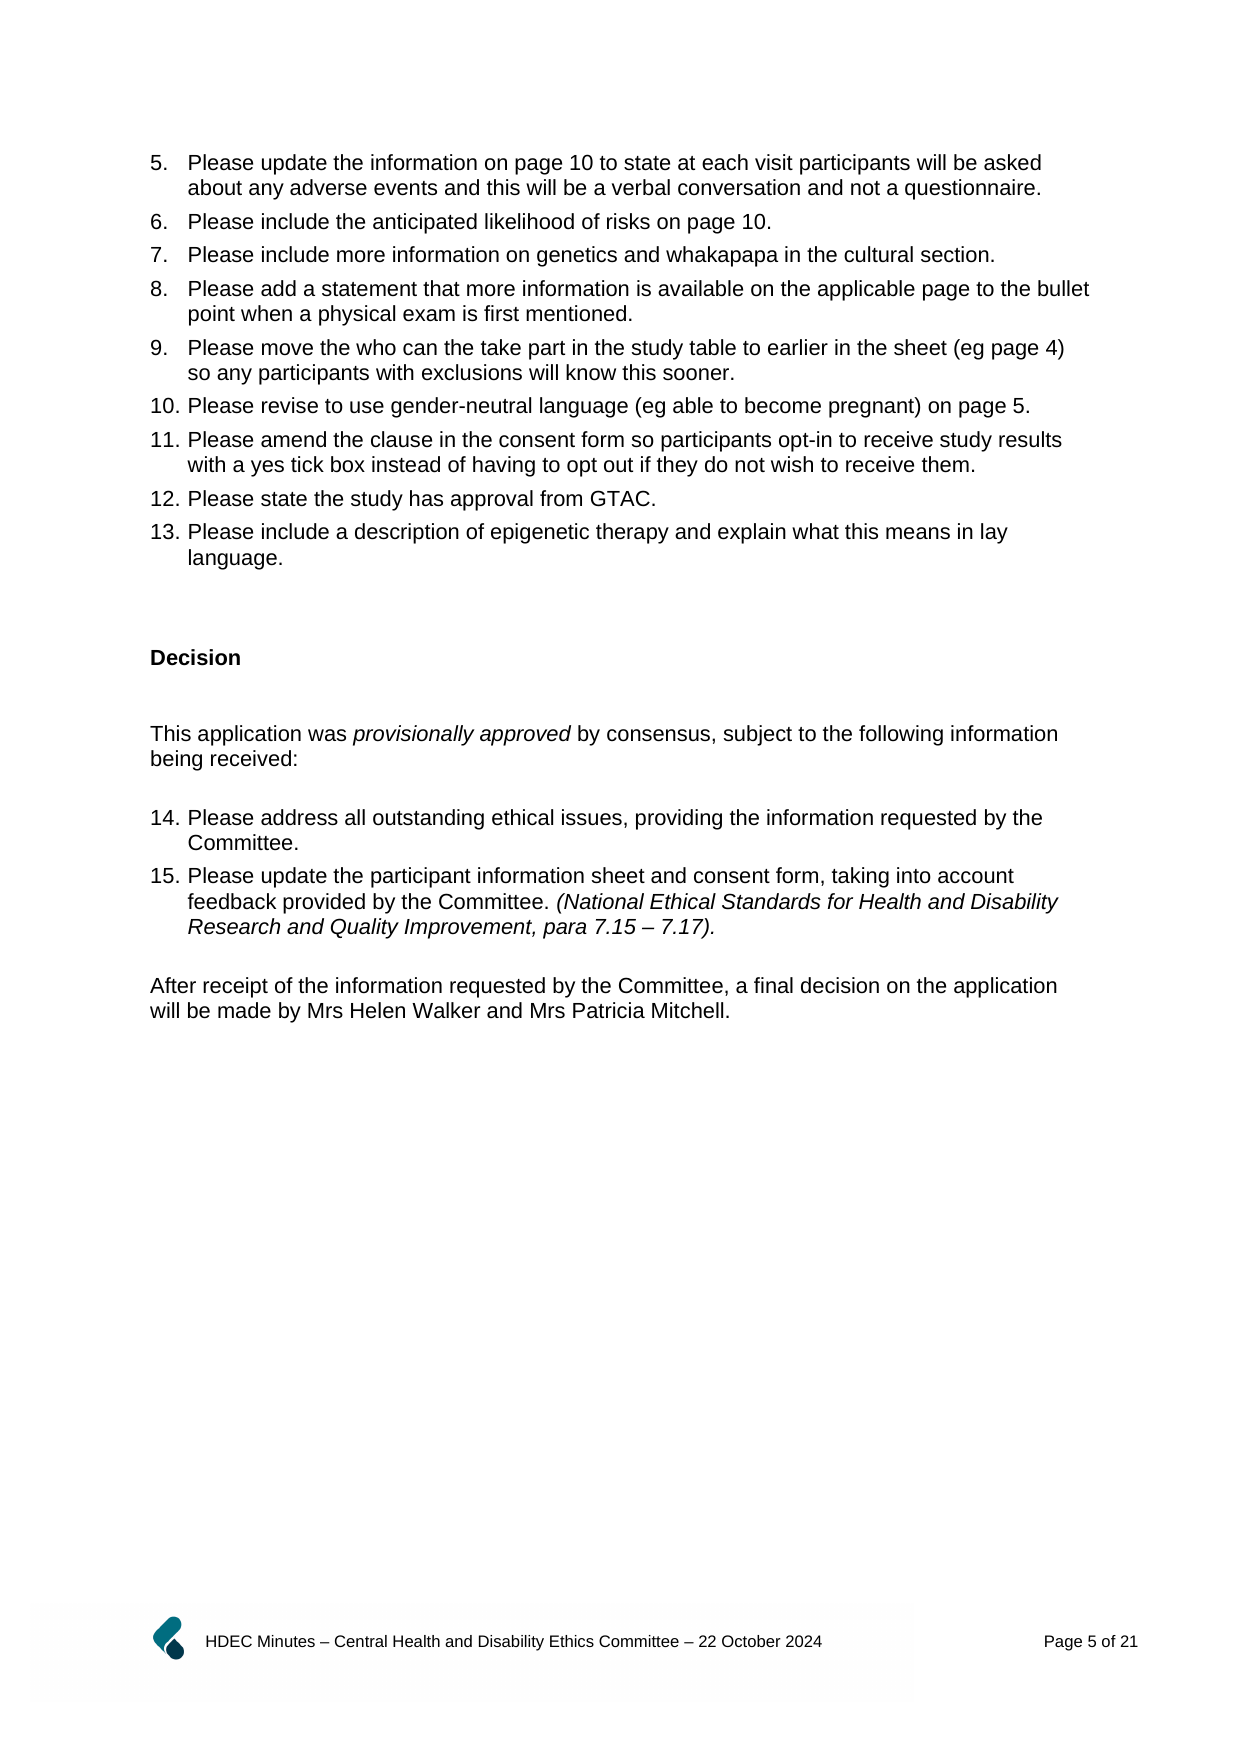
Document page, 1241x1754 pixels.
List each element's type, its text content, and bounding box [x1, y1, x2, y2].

text Decision [150, 645, 1090, 670]
list Please add a statement that more information is available on the applicable page to the bullet point when a physical exam is first mentioned. [150, 276, 1090, 326]
list Please state the study has approval from GTAC. [150, 486, 1090, 511]
list Please move the who can the take part in the study table to earlier in the sheet (eg page 4) so any participants with exclusions will know this sooner. [150, 334, 1090, 385]
text This application was provisionally approved by consensus, subject to the following information being received: [150, 721, 1090, 771]
list Please revise to use gender-neutral language (eg able to become pregnant) on page 5. [150, 393, 1090, 418]
list Please include more information on genetics and whakapapa in the cultural section. [150, 242, 1090, 267]
list Please include a description of epigenetic therapy and explain what this means in lay language. [150, 519, 1090, 569]
list Please update the information on page 10 to state at each visit participants will be asked about any adverse events and this will be a verbal conversation and not a questionnaire. [150, 150, 1090, 200]
list Please update the participant information sheet and consent form, taking into account feedback provided by the Committee. (National Ethical Standards for Health and Disability Research and Quality Improvement, para 7.15 – 7.17). [150, 863, 1090, 939]
text After receipt of the information requested by the Committee, a final decision on the application will be made by Mrs Helen Walker and Mrs Patricia Mitchell. [150, 972, 1090, 1023]
picture [30, 1603, 915, 1702]
list Please amend the clause in the consent form so participants opt-in to receive study results with a yes tick box instead of having to opt out if they do not wish to receive them. [150, 427, 1090, 477]
list Please include the anticipated likelihood of risks on page 10. [150, 209, 1090, 234]
list Please address all outstanding ethical issues, providing the information requested by the Committee. [150, 804, 1090, 855]
